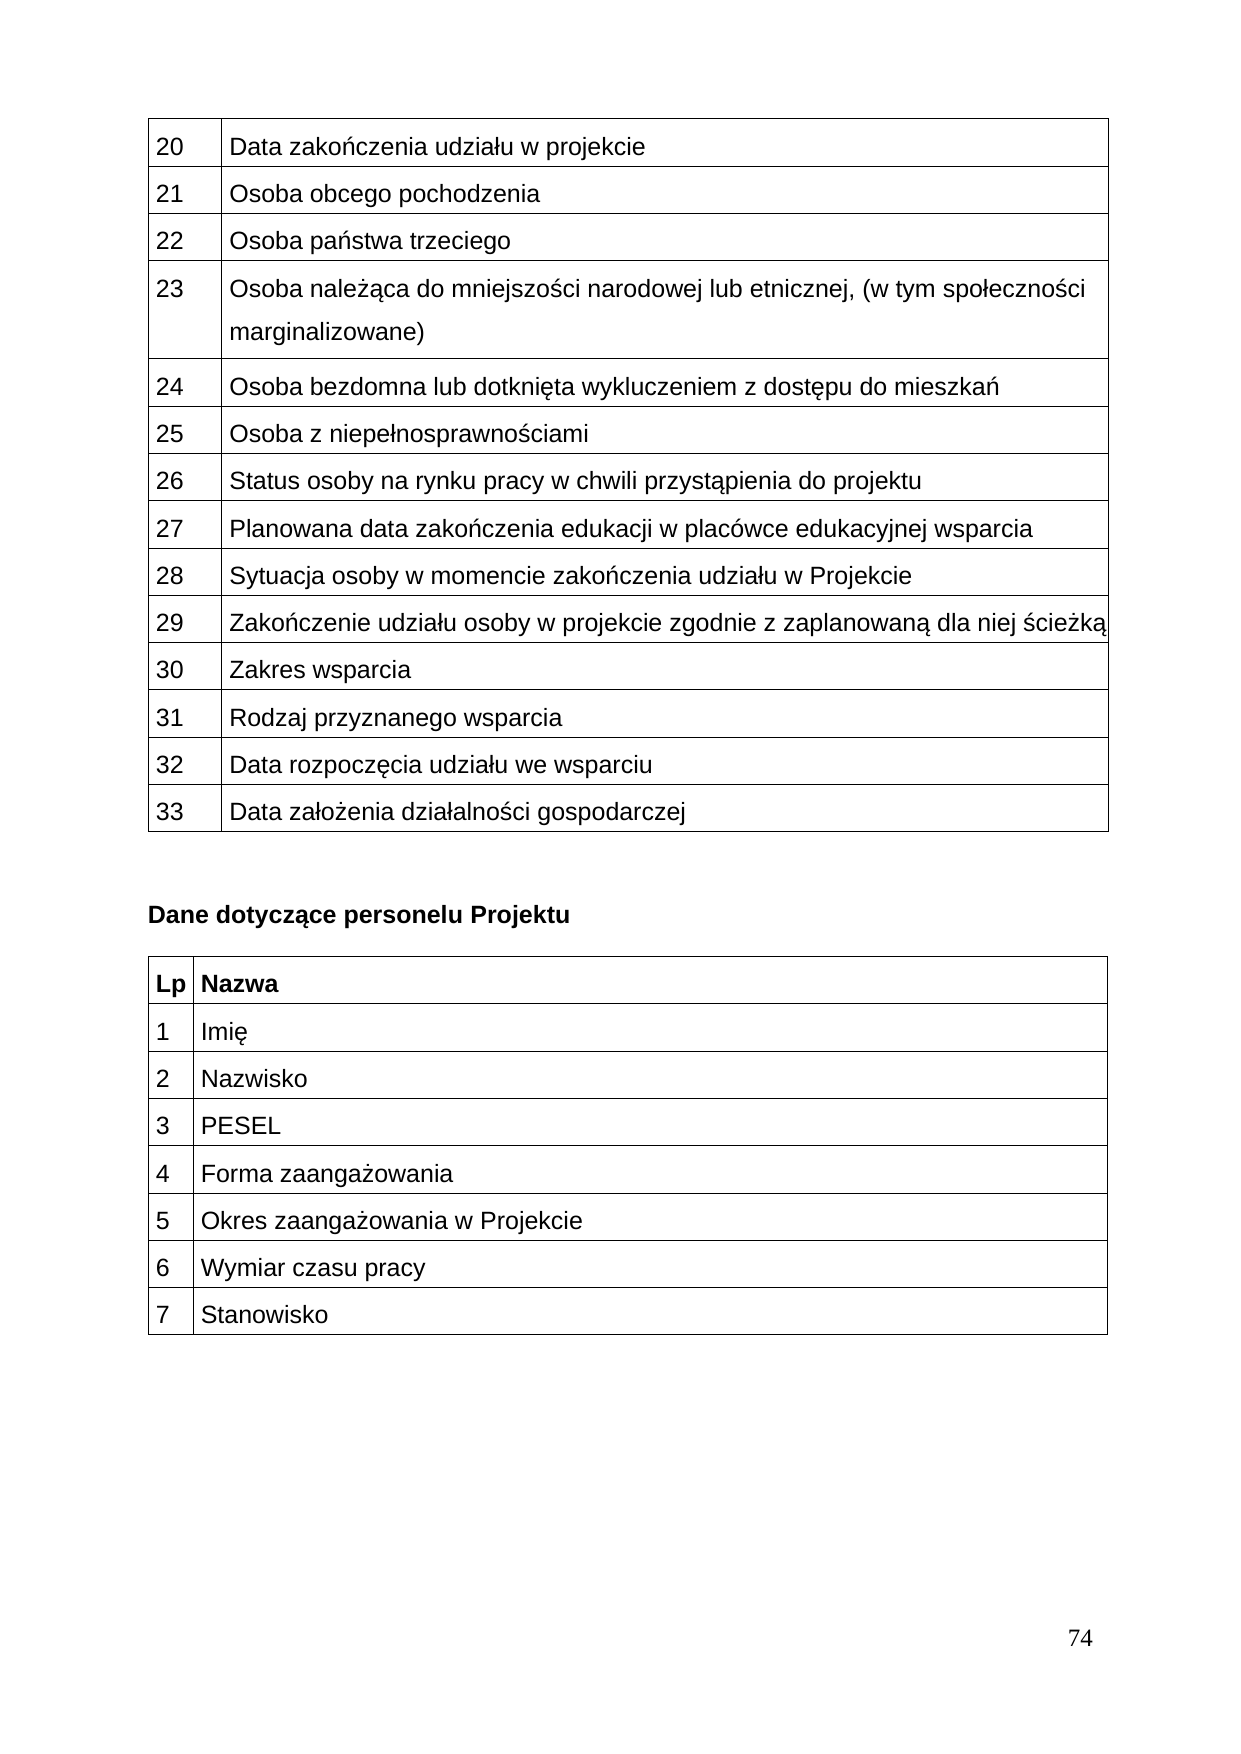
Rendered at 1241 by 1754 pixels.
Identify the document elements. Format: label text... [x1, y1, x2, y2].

table_cell Data rozpoczęcia udziału we wsparciu [222, 738, 1108, 784]
table_cell 4 [149, 1146, 193, 1192]
table_cell Osoba z niepełnosprawnościami [222, 407, 1108, 453]
table_cell Osoba bezdomna lub dotknięta wykluczeniem z dostępu do mieszkań [222, 359, 1108, 406]
table_cell 33 [149, 785, 221, 831]
table_cell 21 [149, 167, 221, 213]
table_cell Data założenia działalności gospodarczej [222, 785, 1108, 831]
table_cell 30 [149, 643, 221, 689]
table_cell Data zakończenia udziału w projekcie [222, 119, 1108, 166]
table_cell Stanowisko [194, 1288, 1107, 1334]
table_cell Nazwisko [194, 1052, 1107, 1098]
table_cell 27 [149, 501, 221, 547]
table_cell 32 [149, 738, 221, 784]
table_cell Zakończenie udziału osoby w projekcie zgodnie z zaplanowaną dla niej ścieżką uczestnictwa [222, 596, 1108, 642]
table_cell 20 [149, 119, 221, 166]
table_cell 31 [149, 690, 221, 737]
table_cell Forma zaangażowania [194, 1146, 1107, 1192]
table_cell 26 [149, 454, 221, 500]
table_cell 5 [149, 1194, 193, 1240]
table_cell 2 [149, 1052, 193, 1098]
table_cell Imię [194, 1004, 1107, 1051]
table_cell Osoba państwa trzeciego [222, 214, 1108, 260]
table_cell Wymiar czasu pracy [194, 1241, 1107, 1287]
table_cell Planowana data zakończenia edukacji w placówce edukacyjnej wsparcia [222, 501, 1108, 547]
table_header Nazwa [194, 957, 1107, 1003]
table_cell 28 [149, 549, 221, 595]
table_cell 7 [149, 1288, 193, 1334]
table_cell Rodzaj przyznanego wsparcia [222, 690, 1108, 737]
table_cell 24 [149, 359, 221, 406]
table_cell 3 [149, 1099, 193, 1145]
table_cell 6 [149, 1241, 193, 1287]
table_cell Status osoby na rynku pracy w chwili przystąpienia do projektu [222, 454, 1108, 500]
table_header Lp. [149, 957, 193, 1003]
table_cell Sytuacja osoby w momencie zakończenia udziału w Projekcie [222, 549, 1108, 595]
table_cell PESEL [194, 1099, 1107, 1145]
table_cell Osoba obcego pochodzenia [222, 167, 1108, 213]
table_cell 25 [149, 407, 221, 453]
table_cell 29 [149, 596, 221, 642]
table_cell Osoba należąca do mniejszości narodowej lub etnicznej, (w tym społeczności marginalizowane) [222, 261, 1108, 358]
table_cell 1 [149, 1004, 193, 1051]
table_cell 22 [149, 214, 221, 260]
table_cell 23 [149, 261, 221, 358]
table_cell Okres zaangażowania w Projekcie [194, 1194, 1107, 1240]
text Dane dotyczące personelu Projektu [148, 900, 1092, 929]
table_cell Zakres wsparcia [222, 643, 1108, 689]
